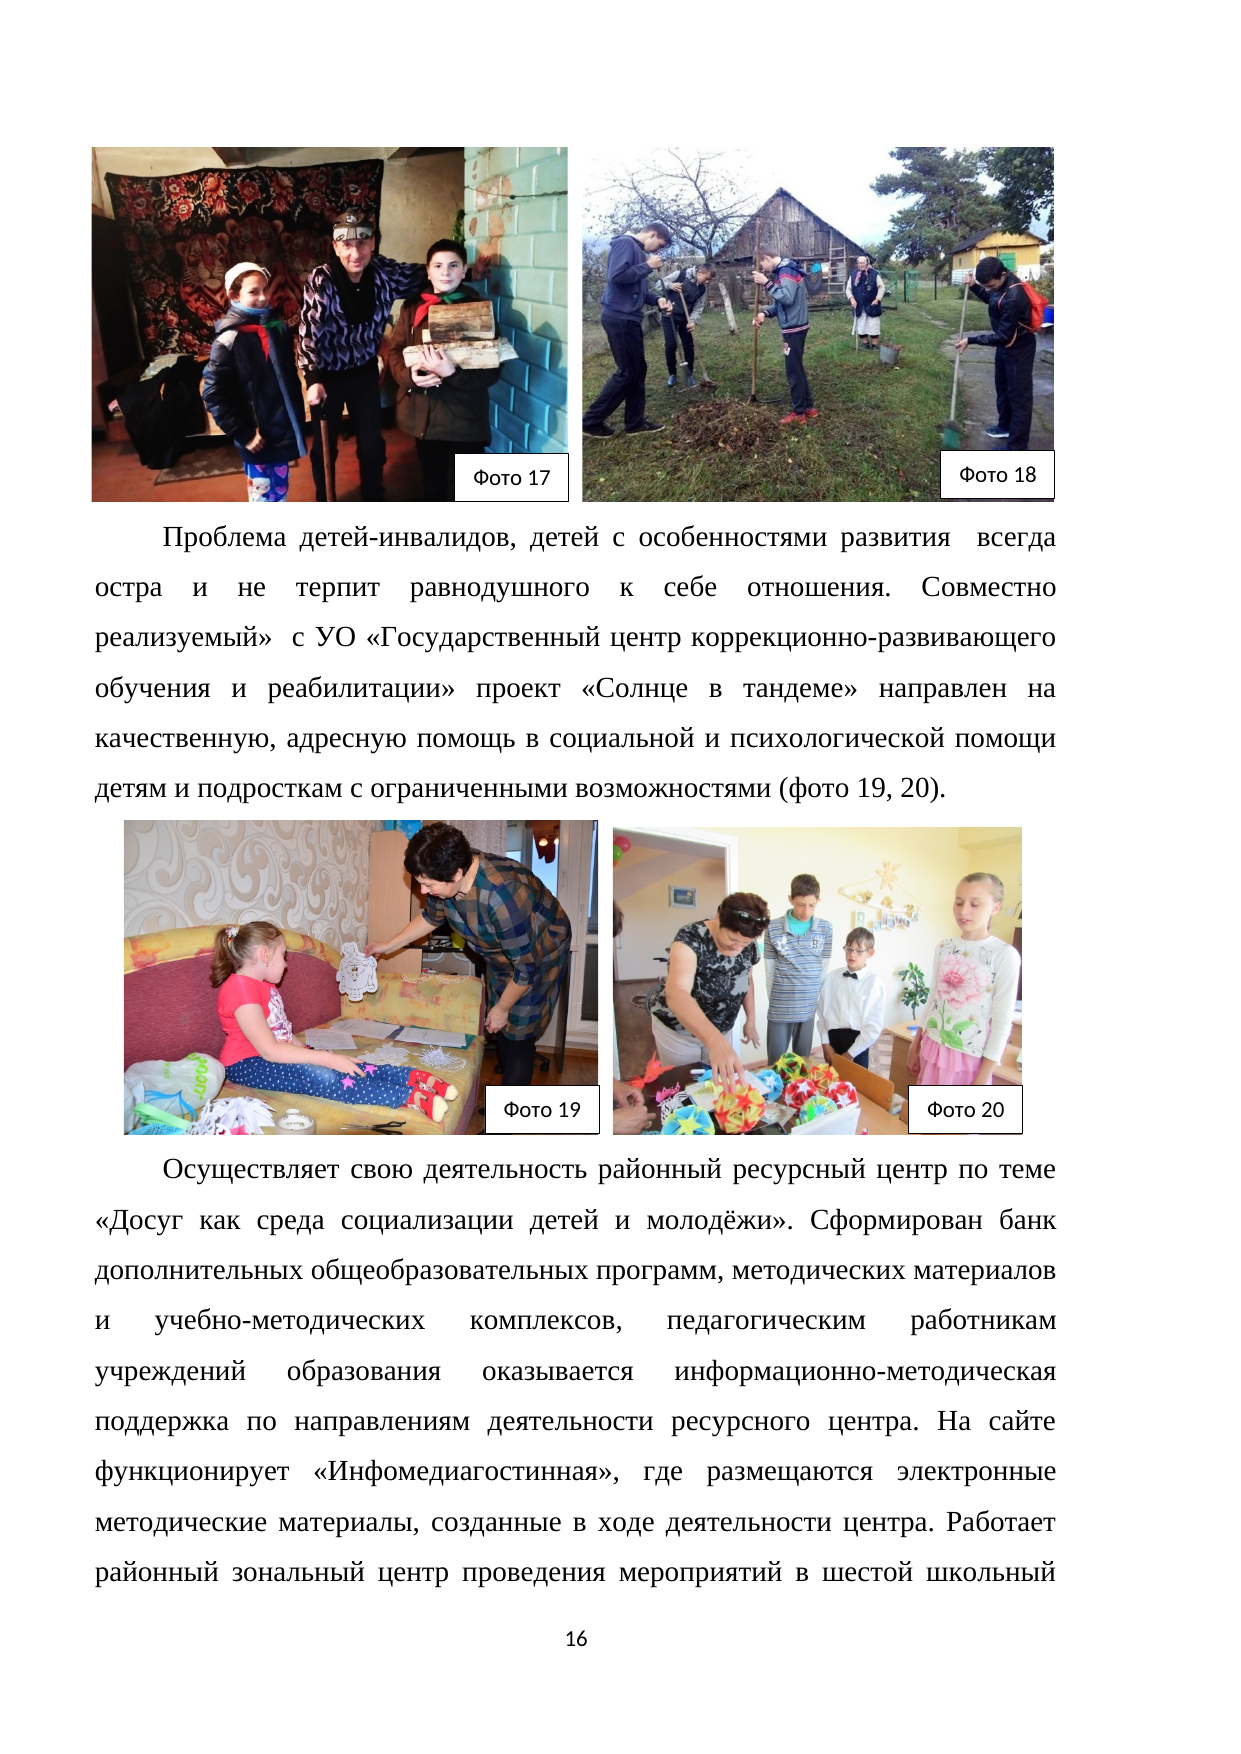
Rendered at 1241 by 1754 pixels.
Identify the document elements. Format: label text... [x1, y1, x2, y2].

text Проблема детей-инвалидов, детей с особенностями развития всегда остра и не терпит равнодушного к себе отношения. Совместно реализуемый» с УО «Государственный центр коррекционно-развивающего обучения и реабилитации» проект «Солнце в тандеме» направлен на качественную, адресную помощь в социальной и психологической помощи детям и подросткам с ограниченными возможностями (фото 19, 20). [94, 519, 1057, 804]
picture [123, 820, 599, 1135]
picture [582, 147, 1054, 502]
picture [91, 147, 568, 502]
picture [612, 827, 1022, 1135]
